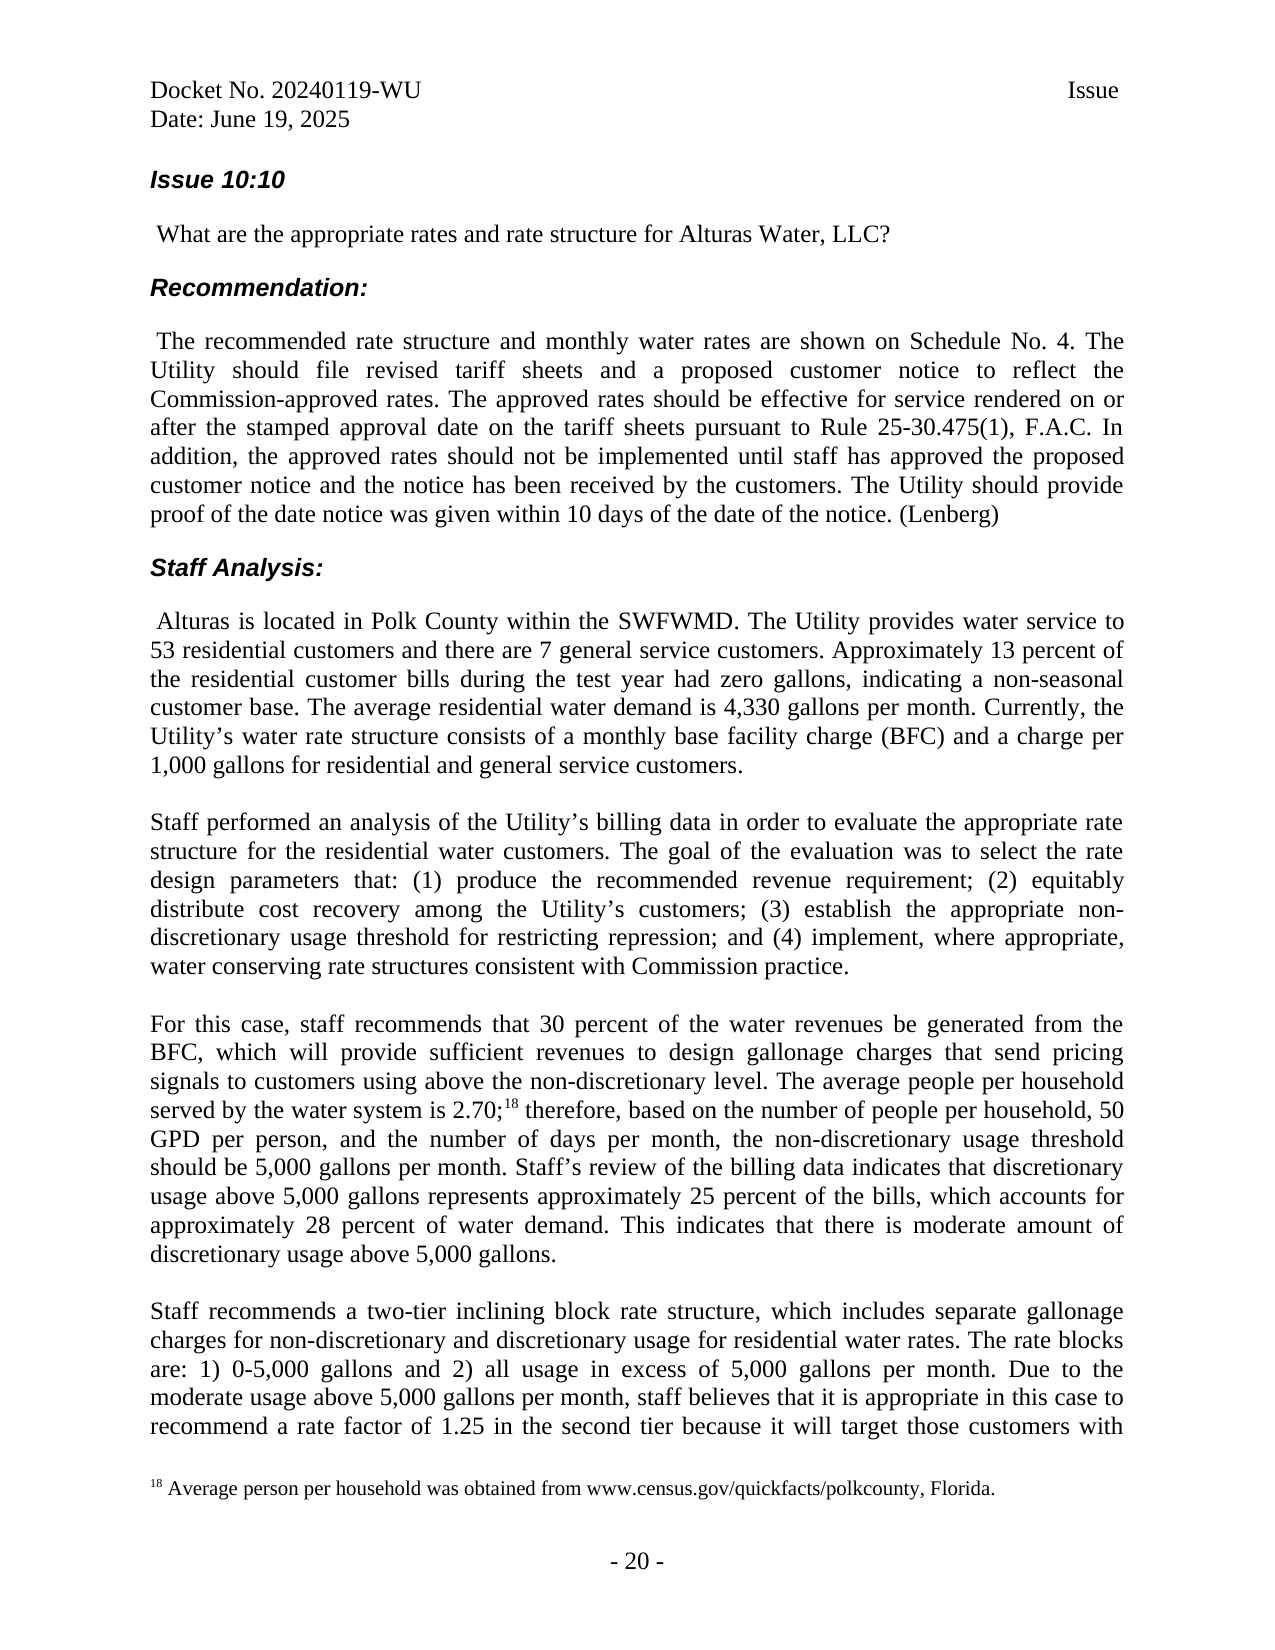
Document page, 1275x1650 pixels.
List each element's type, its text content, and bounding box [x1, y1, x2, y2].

text The recommended rate structure and monthly water rates are shown on Schedule No. 4. The Utility should file revised tariff sheets and a proposed customer notice to reflect the Commission-approved rates. The approved rates should be effective for service rendered on or after the stamped approval date on the tariff sheets pursuant to Rule 25-30.475(1), F.A.C. In addition, the approved rates should not be implemented until staff has approved the proposed customer notice and the notice has been received by the customers. The Utility should provide proof of the date notice was given within 10 days of the date of the notice. (Lenberg) [150, 326, 1125, 527]
text What are the appropriate rates and rate structure for Alturas Water, LLC? [150, 219, 1125, 247]
text For this case, staff recommends that 30 percent of the water revenues be generated from the BFC, which will provide sufficient revenues to design gallonage charges that send pricing signals to customers using above the non-discretionary level. The average people per household served by the water system is 2.70; therefore, based on the number of people per household, 50 GPD per person, and the number of days per month, the non-discretionary usage threshold should be 5,000 gallons per month. Staff’s review of the billing data indicates that discretionary usage above 5,000 gallons represents approximately 25 percent of the bills, which accounts for approximately 28 percent of water demand. This indicates that there is moderate amount of discretionary usage above 5,000 gallons. [150, 1009, 1125, 1267]
subtitle Staff Analysis: [150, 552, 1125, 581]
text Staff performed an analysis of the Utility’s billing data in order to evaluate the appropriate rate structure for the residential water customers. The goal of the evaluation was to select the rate design parameters that: (1) produce the recommended revenue requirement; (2) equitably distribute cost recovery among the Utility’s customers; (3) establish the appropriate non-discretionary usage threshold for restricting repression; and (4) implement, where appropriate, water conserving rate structures consistent with Commission practice. [150, 807, 1125, 980]
subtitle Recommendation: [150, 272, 1125, 301]
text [150, 1296, 1125, 1440]
text Alturas is located in Polk County within the SWFWMD. The Utility provides water service to 53 residential customers and there are 7 general service customers. Approximately 13 percent of the residential customer bills during the test year had zero gallons, indicating a non-seasonal customer base. The average residential water demand is 4,330 gallons per month. Currently, the Utility’s water rate structure consists of a monthly base facility charge (BFC) and a charge per 1,000 gallons for residential and general service customers. [150, 606, 1125, 779]
